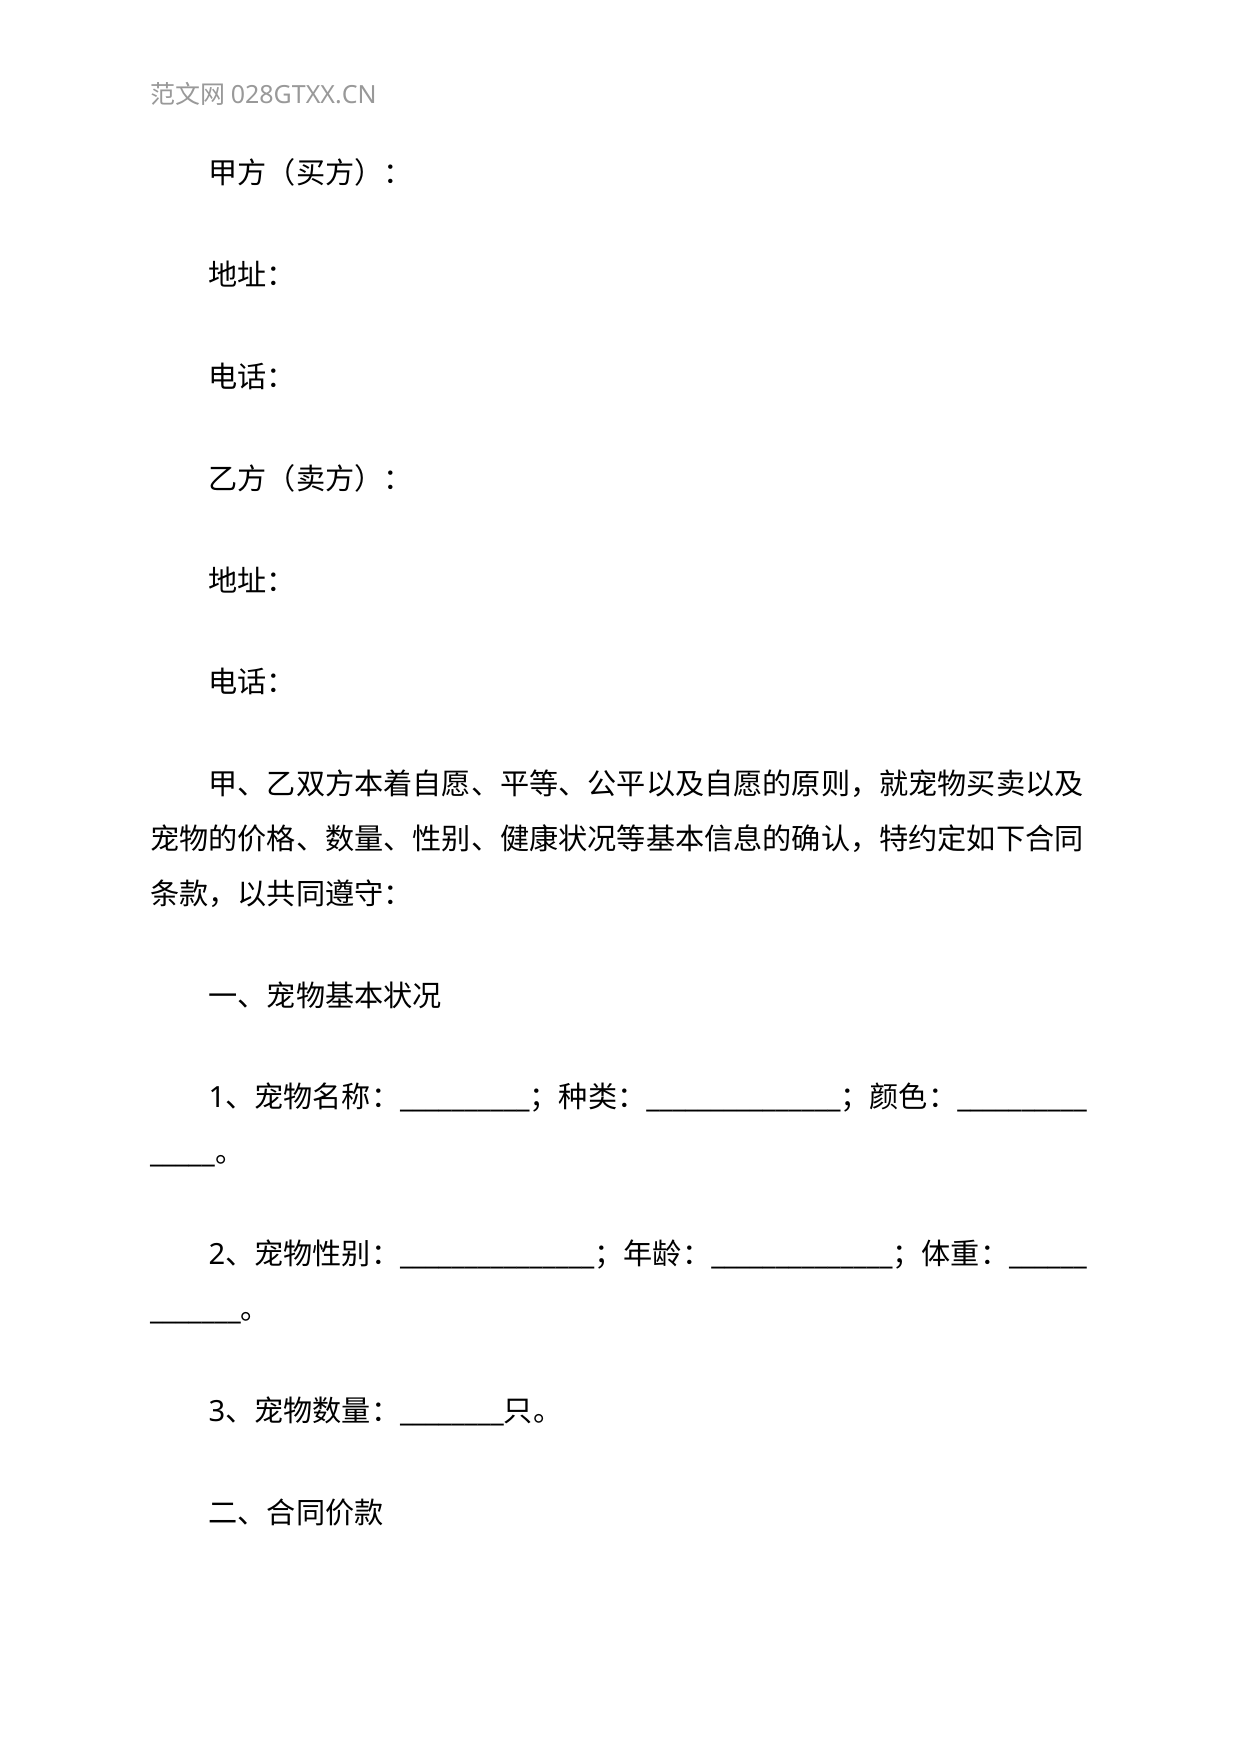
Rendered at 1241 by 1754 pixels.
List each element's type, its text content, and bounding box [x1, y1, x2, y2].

text 甲、乙双方本着自愿、平等、公平以及自愿的原则，就宠物买卖以及宠物的价格、数量、性别、健康状况等基本信息的确认，特约定如下合同条款，以共同遵守： [150, 761, 1090, 913]
text 电话： [150, 659, 1090, 701]
text 一、宠物基本状况 [150, 972, 1090, 1014]
text 二、合同价款 [150, 1490, 1090, 1532]
text 乙方（卖方）： [150, 455, 1090, 498]
text 1、宠物名称：__________；种类：_______________；颜色：_______________。 [150, 1074, 1090, 1171]
text 3、宠物数量：________只。 [150, 1388, 1090, 1430]
text 电话： [150, 353, 1090, 396]
text 地址： [150, 557, 1090, 599]
text 甲方（买方）： [150, 150, 1090, 192]
text 2、宠物性别：_______________；年龄：______________；体重：_____________。 [150, 1231, 1090, 1328]
text 地址： [150, 252, 1090, 294]
